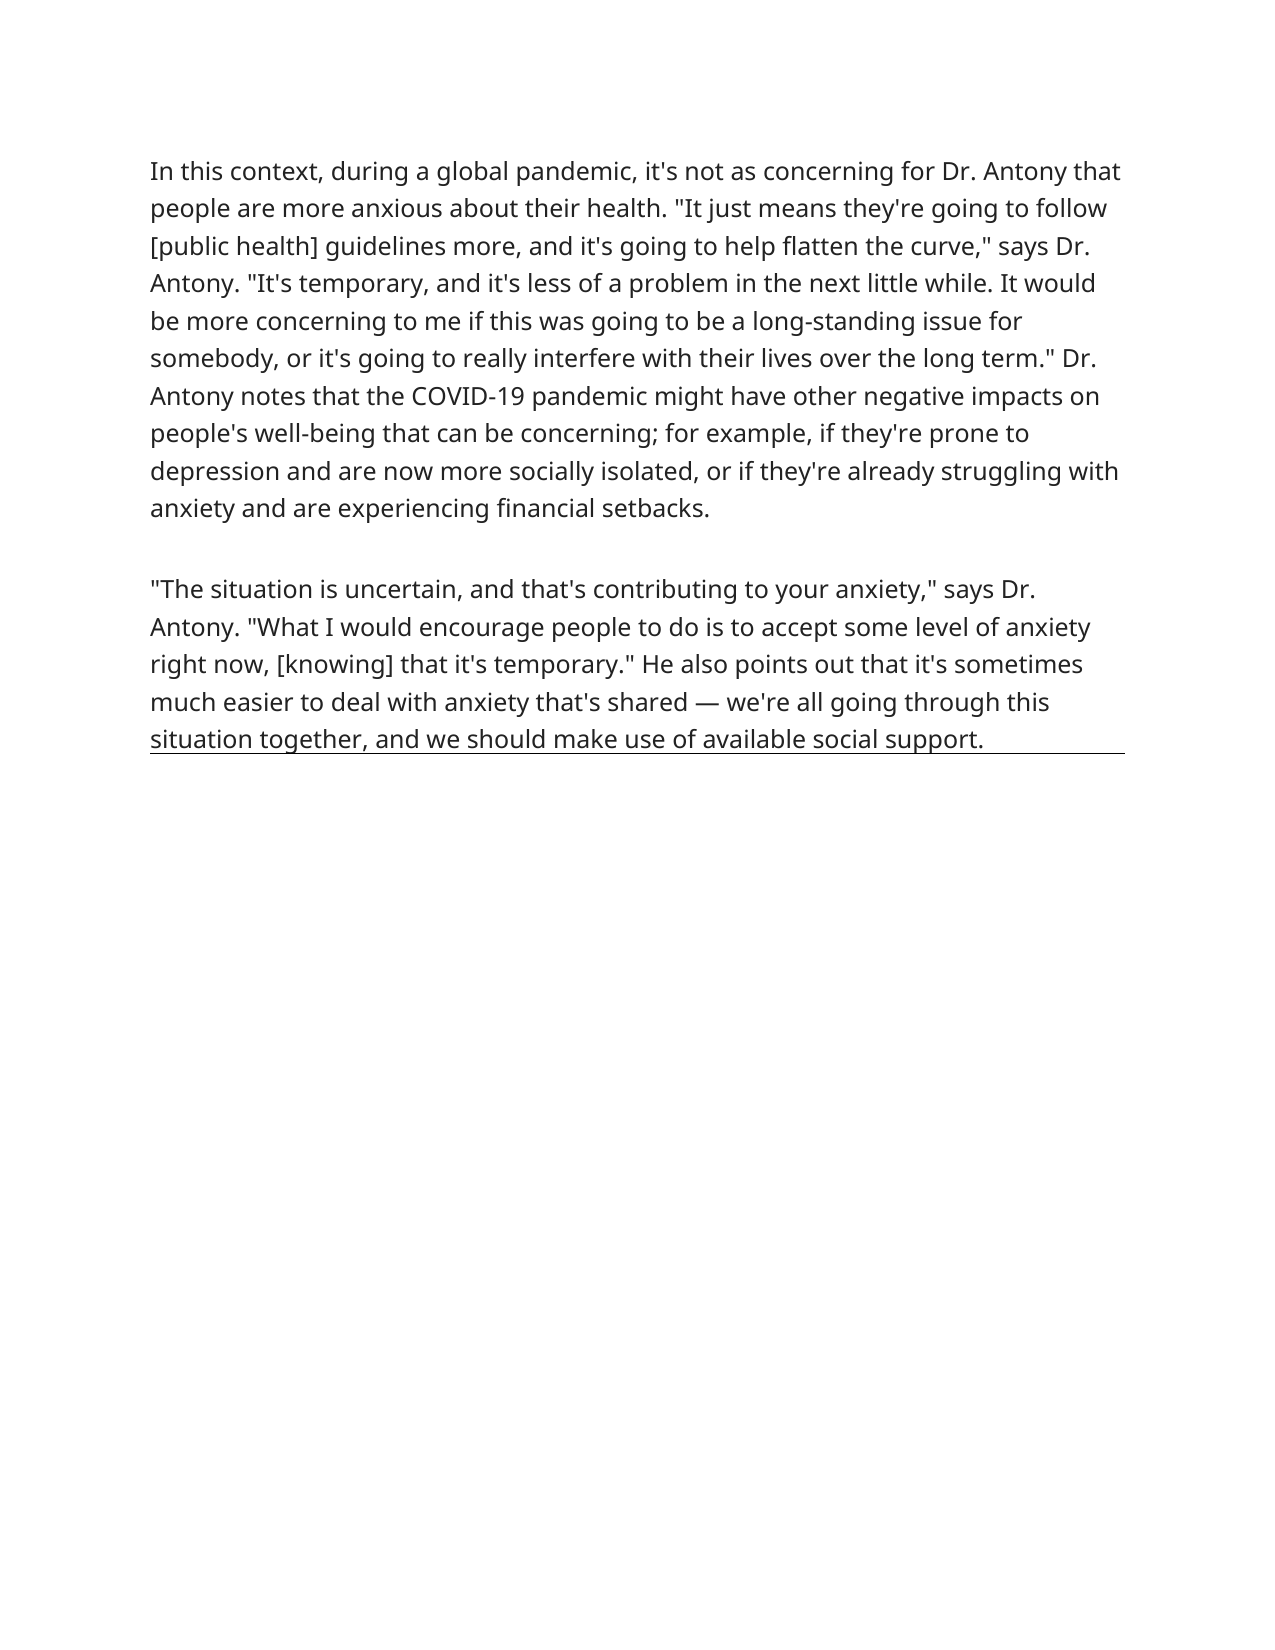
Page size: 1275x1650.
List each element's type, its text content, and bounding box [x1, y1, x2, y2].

text In this context, during a global pandemic, it's not as concerning for Dr. Antony that people are more anxious about their health. "It just means they're going to follow [public health] guidelines more, and it's going to help flatten the curve," says Dr. Antony. "It's temporary, and it's less of a problem in the next little while. It would be more concerning to me if this was going to be a long-standing issue for somebody, or it's going to really interfere with their lives over the long term." Dr. Antony notes that the COVID-19 pandemic might have other negative impacts on people's well-being that can be concerning; for example, if they're prone to depression and are now more socially isolated, or if they're already struggling with anxiety and are experiencing financial setbacks. [150, 150, 1125, 525]
text "The situation is uncertain, and that's contributing to your anxiety," says Dr. Antony. "What I would encourage people to do is to accept some level of anxiety right now, [knowing] that it's temporary." He also points out that it's sometimes much easier to deal with anxiety that's shared — we're all going through this situation together, and we should make use of available social support. [150, 569, 1125, 753]
